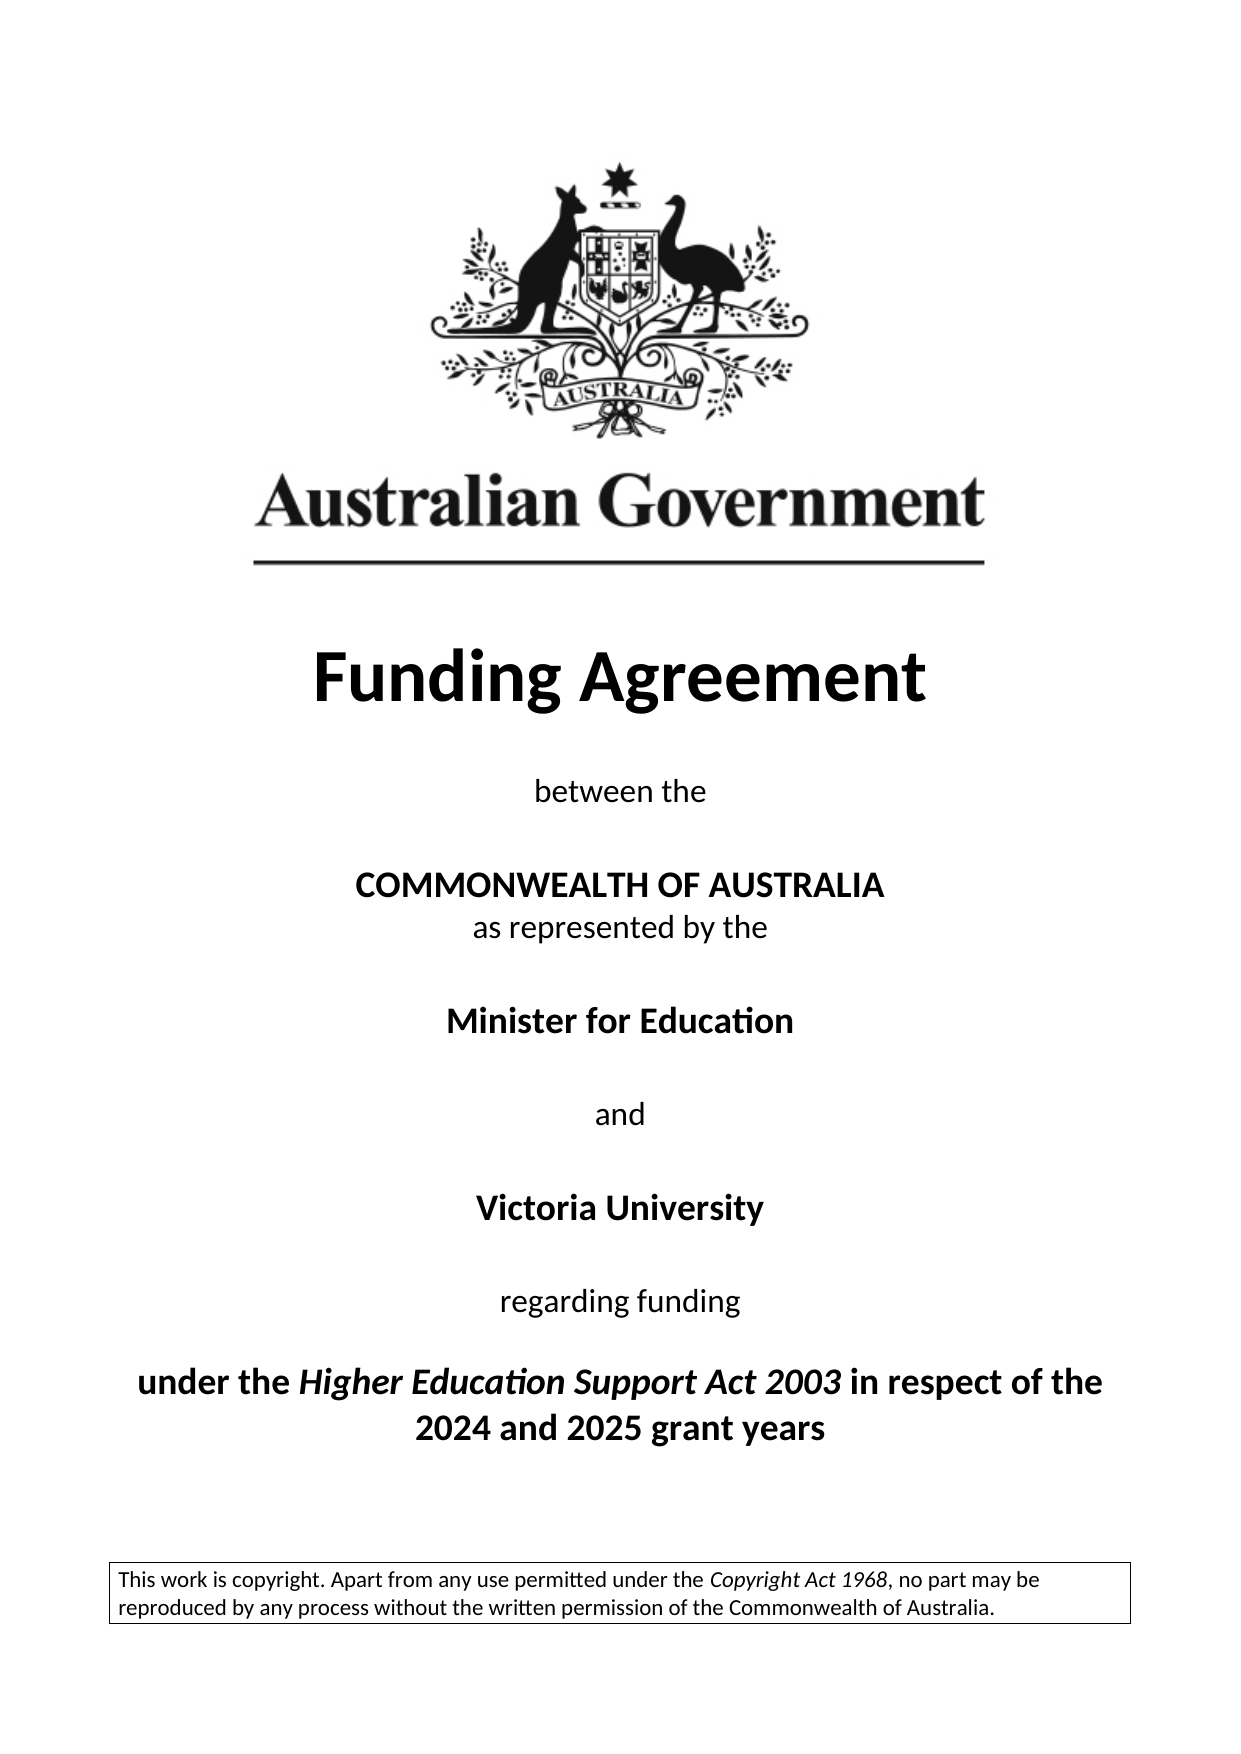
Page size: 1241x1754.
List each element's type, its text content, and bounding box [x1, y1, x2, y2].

text Victoria University [118, 1184, 1122, 1230]
text between the [118, 770, 1122, 811]
text COMMONWEALTH OF AUSTRALIA [118, 861, 1122, 907]
text Funding Agreement [118, 628, 1122, 720]
text regarding funding [118, 1280, 1122, 1320]
text under the Higher Education Support Act 2003 in respect of the 2024 and 2025 grant years [118, 1358, 1122, 1449]
text This work is copyright. Apart from any use permitted under the Copyright Act 1968, no part may be reproduced by any process without the written permission of the Commonwealth of Australia. [110, 1563, 1130, 1623]
text and [118, 1093, 1122, 1134]
picture [196, 153, 1044, 579]
text Minister for Education [118, 997, 1122, 1043]
text as represented by the [118, 907, 1122, 947]
